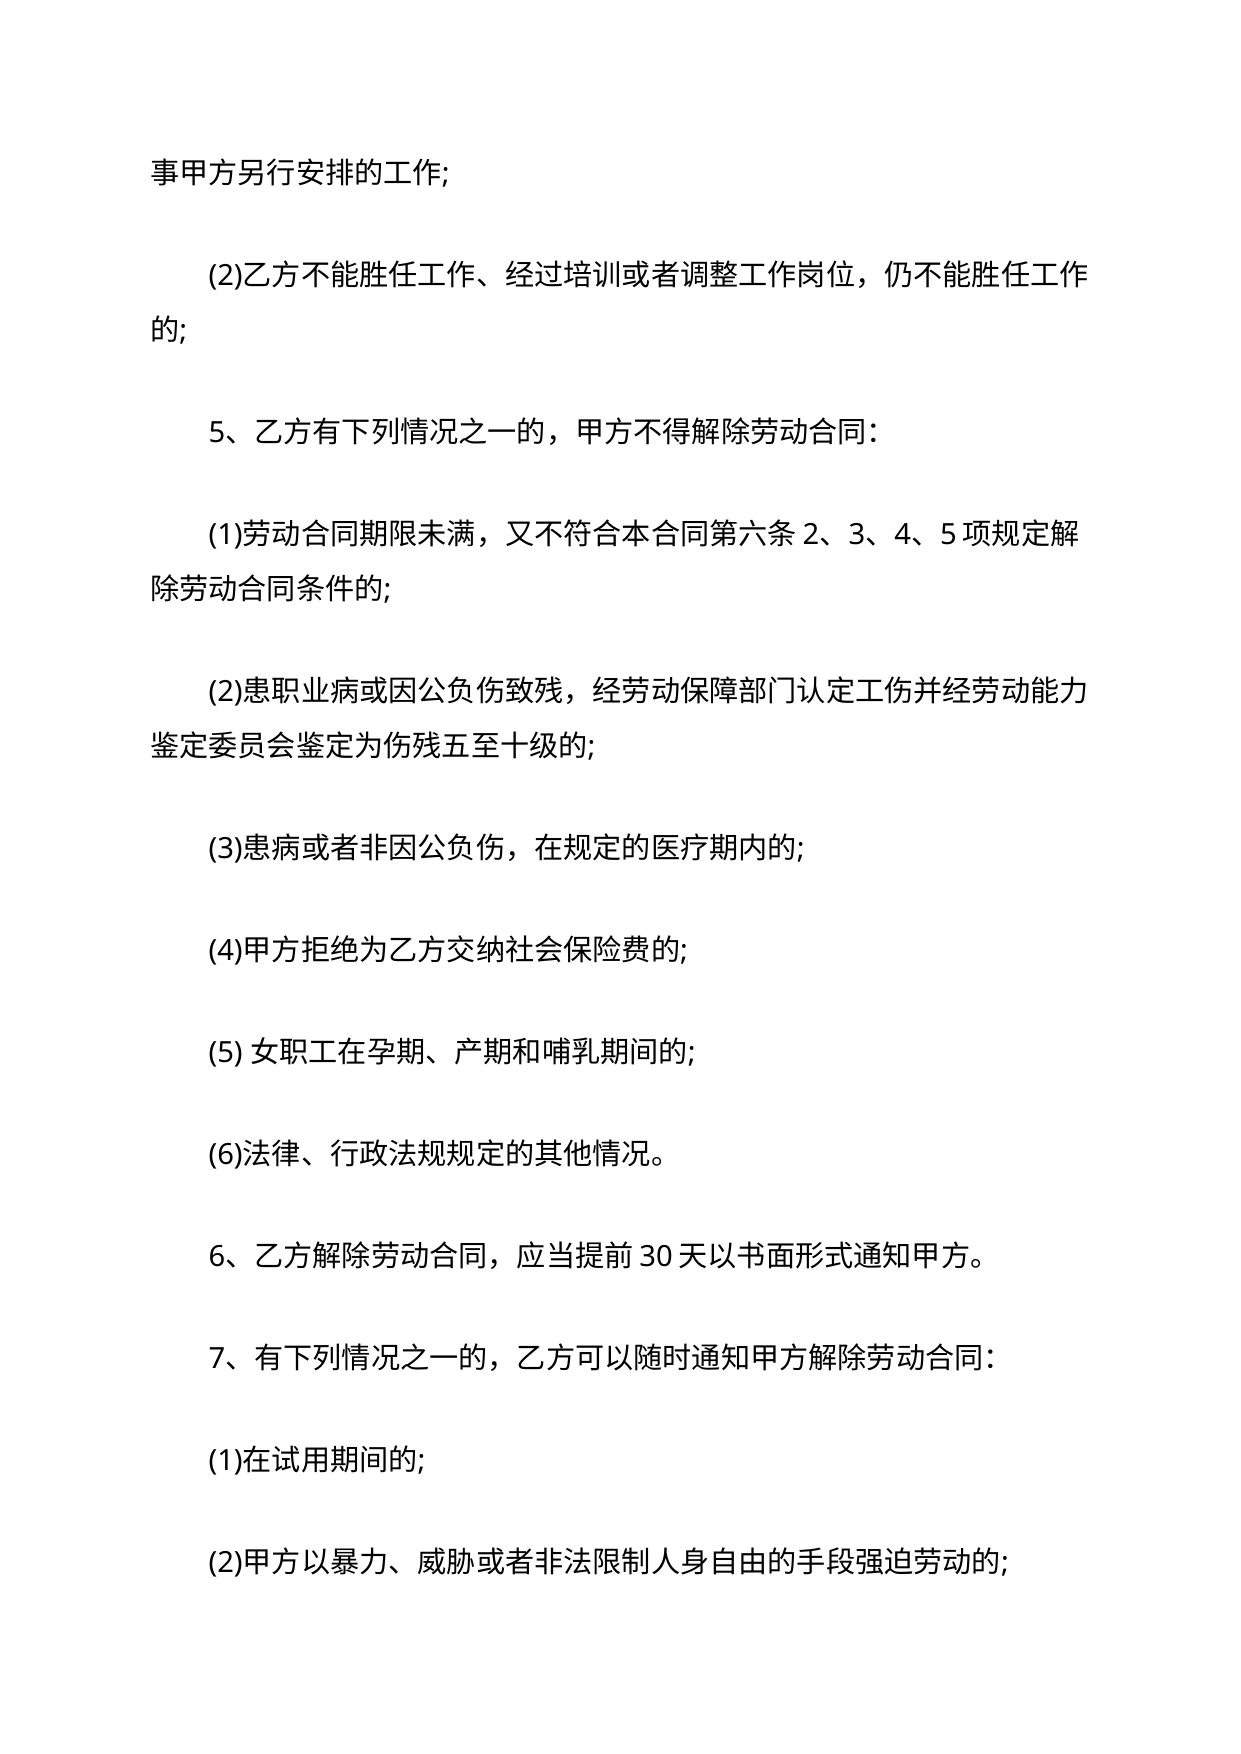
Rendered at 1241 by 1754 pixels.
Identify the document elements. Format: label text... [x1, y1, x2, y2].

text (3)患病或者非因公负伤，在规定的医疗期内的; [150, 825, 1090, 867]
text (2)患职业病或因公负伤致残，经劳动保障部门认定工伤并经劳动能力鉴定委员会鉴定为伤残五至十级的; [150, 668, 1090, 765]
text (2)甲方以暴力、威胁或者非法限制人身自由的手段强迫劳动的; [150, 1539, 1090, 1581]
text (5) 女职工在孕期、产期和哺乳期间的; [150, 1029, 1090, 1071]
text 6、乙方解除劳动合同，应当提前30天以书面形式通知甲方。 [150, 1233, 1090, 1275]
text (1)劳动合同期限未满，又不符合本合同第六条2、3、4、5项规定解除劳动合同条件的; [150, 511, 1090, 608]
text (6)法律、行政法规规定的其他情况。 [150, 1131, 1090, 1173]
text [150, 150, 1090, 192]
text (1)在试用期间的; [150, 1437, 1090, 1479]
text 7、有下列情况之一的，乙方可以随时通知甲方解除劳动合同： [150, 1335, 1090, 1377]
text (4)甲方拒绝为乙方交纳社会保险费的; [150, 927, 1090, 969]
text (2)乙方不能胜任工作、经过培训或者调整工作岗位，仍不能胜任工作的; [150, 252, 1090, 349]
text 5、乙方有下列情况之一的，甲方不得解除劳动合同： [150, 409, 1090, 451]
